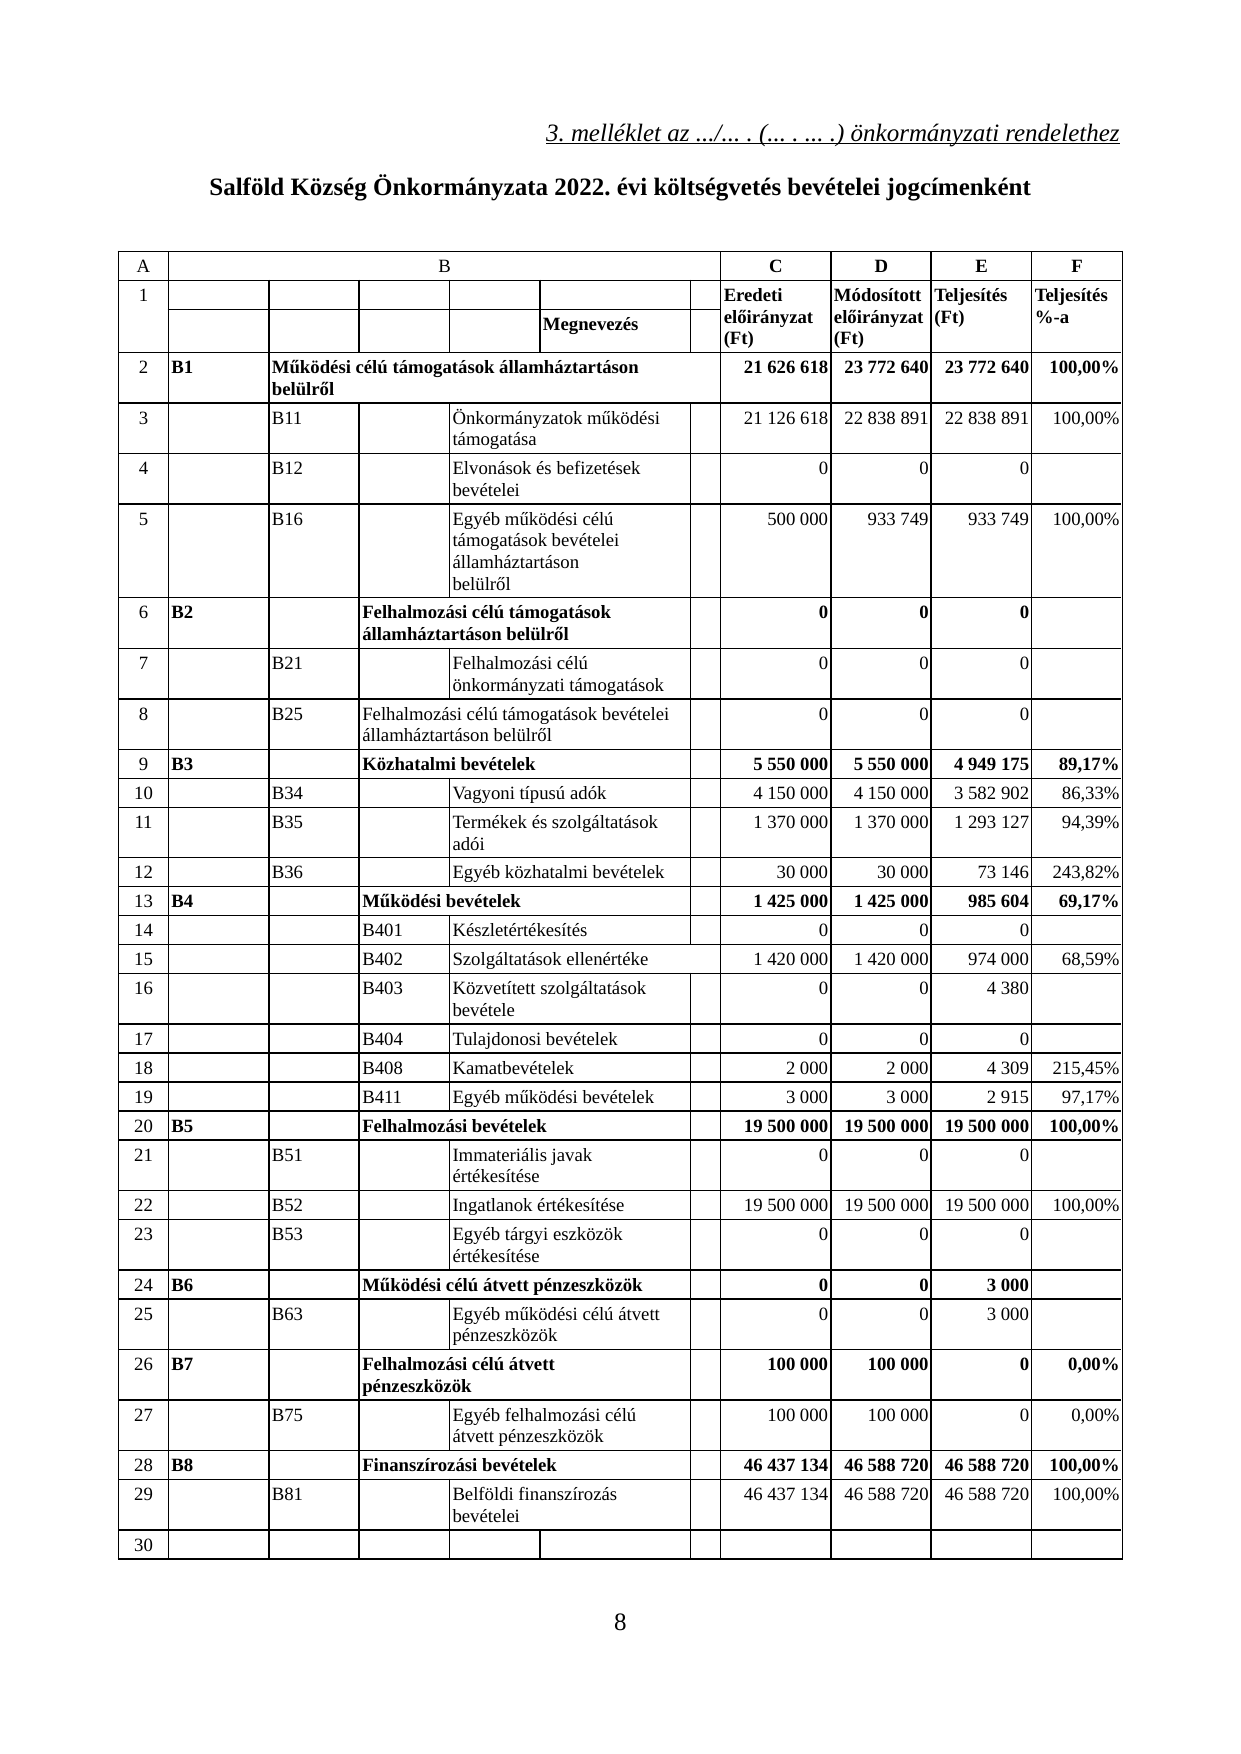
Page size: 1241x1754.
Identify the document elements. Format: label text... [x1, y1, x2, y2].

table_cell [360, 1300, 449, 1348]
table_cell Ingatlanok értékesítése [450, 1191, 690, 1218]
table_cell 1 370 000 [832, 808, 930, 857]
table_cell 21 126 618 [721, 404, 830, 453]
table_cell 5 550 000 [832, 750, 930, 777]
table_cell Módosított előirányzat (Ft) [832, 281, 930, 352]
table_cell [169, 310, 268, 352]
table_cell [1032, 915, 1122, 944]
text Salföld Község Önkormányzata 2022. évi költségvetés bevételei jogcímenként [118, 172, 1122, 201]
table_cell [169, 281, 268, 308]
table_cell [270, 1271, 358, 1298]
table_cell 100,00% [1032, 1110, 1122, 1139]
table_cell 8 [119, 700, 168, 748]
table_cell [360, 310, 449, 352]
table_cell [541, 281, 690, 308]
table_cell 500 000 [721, 505, 830, 597]
table_cell [932, 1531, 1031, 1558]
table_cell B53 [270, 1220, 358, 1269]
table_cell [691, 974, 720, 1023]
table_cell 0 [832, 1141, 930, 1189]
table_cell [169, 916, 268, 944]
table_cell 2 000 [721, 1054, 830, 1081]
table_cell 0 [832, 598, 930, 647]
table_cell [270, 310, 358, 352]
table_cell 19 500 000 [721, 1191, 830, 1218]
table_cell [360, 281, 449, 308]
table_cell [270, 1451, 358, 1478]
table_cell 3 000 [721, 1083, 830, 1110]
table_cell 2 [119, 353, 168, 402]
table_cell [270, 887, 358, 915]
table_cell 3 [119, 404, 168, 453]
table_cell [691, 1401, 720, 1449]
table_cell 1 293 127 [932, 808, 1031, 857]
table_cell 0 [932, 1220, 1031, 1269]
table_cell [169, 858, 268, 886]
table_cell B404 [360, 1025, 449, 1052]
table_cell 3 000 [932, 1271, 1031, 1298]
table_cell [360, 1141, 449, 1189]
table_cell [169, 779, 268, 806]
table_cell [691, 1083, 720, 1110]
table_cell [450, 1531, 539, 1558]
table_cell [691, 700, 720, 748]
table_cell 10 [119, 779, 168, 806]
table_cell [691, 598, 720, 647]
table_cell Eredeti előirányzat (Ft) [721, 281, 830, 352]
table_cell [270, 1112, 358, 1139]
table_cell [169, 404, 268, 453]
table_cell 100 000 [832, 1350, 930, 1399]
table_cell [270, 945, 358, 973]
table_cell [360, 1220, 449, 1269]
table_cell B75 [270, 1401, 358, 1449]
table_cell 3 000 [932, 1300, 1031, 1348]
table_cell [1032, 597, 1122, 647]
table_cell 46 588 720 [932, 1451, 1031, 1478]
table_cell 1 420 000 [721, 945, 830, 973]
table_cell Felhalmozási célú önkormányzati támogatások [450, 649, 690, 698]
table_cell 215,45% [1032, 1052, 1122, 1081]
table_cell [691, 1350, 720, 1399]
table_cell Teljesítés (Ft) [932, 281, 1031, 352]
table_cell Működési célú támogatások államháztartáson belülről [270, 353, 720, 402]
table_cell 100,00% [1032, 1479, 1122, 1529]
table_header E [932, 252, 1031, 279]
table_cell [691, 404, 720, 453]
table_cell [169, 505, 268, 597]
table_cell 46 437 134 [721, 1480, 830, 1529]
table_cell [169, 1191, 268, 1218]
table_cell [1032, 1269, 1122, 1298]
table_cell 23 772 640 [932, 353, 1031, 402]
table_cell 1 370 000 [721, 808, 830, 857]
table_cell [360, 779, 449, 806]
table_cell B16 [270, 505, 358, 597]
table_cell 2 000 [832, 1054, 930, 1081]
table_cell B6 [169, 1271, 268, 1298]
table_cell 28 [119, 1451, 168, 1478]
table_cell [1032, 1529, 1122, 1558]
table_cell 0 [932, 1401, 1031, 1449]
table_cell Megnevezés [541, 310, 690, 352]
table_cell [691, 310, 720, 352]
table_cell 0 [832, 1025, 930, 1052]
table_cell B2 [169, 598, 268, 647]
table_cell 0 [832, 1220, 930, 1269]
table_header A [119, 252, 168, 279]
table_cell 30 000 [721, 858, 830, 886]
table_cell 3 582 902 [932, 779, 1031, 806]
table_cell 21 626 618 [721, 353, 830, 402]
table_cell B5 [169, 1112, 268, 1139]
table_cell [360, 1531, 449, 1558]
table_cell 15 [119, 945, 168, 973]
table_cell [691, 1112, 720, 1139]
table_cell 2 915 [932, 1083, 1031, 1110]
table_cell B34 [270, 779, 358, 806]
table_cell 985 604 [932, 887, 1031, 915]
table_cell [169, 1220, 268, 1269]
table_cell Egyéb közhatalmi bevételek [450, 858, 690, 886]
table_cell 5 [119, 505, 168, 597]
table_cell [691, 858, 720, 886]
text 3. melléklet az .../... . (... . ... .) önkormányzati rendelethez [118, 118, 1122, 147]
table_cell 27 [119, 1401, 168, 1449]
table_cell Működési célú átvett pénzeszközök [360, 1271, 690, 1298]
table_cell Közhatalmi bevételek [360, 750, 690, 777]
table_cell 4 [119, 454, 168, 503]
table_cell 30 [119, 1531, 168, 1558]
table_cell 9 [119, 750, 168, 777]
table_cell 19 500 000 [832, 1191, 930, 1218]
table_cell [1032, 1219, 1122, 1269]
table_cell 0 [832, 700, 930, 748]
table_cell 46 588 720 [832, 1480, 930, 1529]
table_cell 0 [832, 649, 930, 698]
table_cell [360, 454, 449, 503]
table_cell 974 000 [932, 945, 1031, 973]
table_cell B52 [270, 1191, 358, 1218]
table_cell 100,00% [1032, 503, 1122, 597]
table_cell 0 [932, 598, 1031, 647]
table_cell Elvonások és befizetések bevételei [450, 454, 690, 503]
table_cell 30 000 [832, 858, 930, 886]
table_cell [1032, 1023, 1122, 1052]
table_cell Egyéb működési célú átvett pénzeszközök [450, 1300, 690, 1348]
table_cell 4 949 175 [932, 750, 1031, 777]
table_cell [270, 974, 358, 1023]
table_cell 243,82% [1032, 857, 1122, 886]
table_cell 0 [932, 1141, 1031, 1189]
table_cell 0 [721, 1300, 830, 1348]
table_cell [691, 750, 720, 777]
table_cell 13 [119, 887, 168, 915]
table_cell [691, 808, 720, 857]
table_cell [691, 649, 720, 698]
table_cell 1 425 000 [721, 887, 830, 915]
table_cell [169, 1141, 268, 1189]
table_cell 0 [721, 700, 830, 748]
table_cell [169, 700, 268, 748]
table_cell B3 [169, 750, 268, 777]
table_cell 23 [119, 1220, 168, 1269]
table_cell Egyéb működési bevételek [450, 1083, 690, 1110]
table_cell 0 [721, 1025, 830, 1052]
table_cell 100 000 [721, 1401, 830, 1449]
table_cell [450, 281, 539, 308]
table_cell 23 772 640 [832, 353, 930, 402]
table_cell Kamatbevételek [450, 1054, 690, 1081]
table_cell Egyéb működési célú támogatások bevételei államháztartáson belülről [450, 505, 690, 597]
table_cell [169, 1531, 268, 1558]
table_cell 0 [721, 598, 830, 647]
table_cell B402 [360, 945, 449, 973]
table_cell 22 838 891 [832, 404, 930, 453]
table_cell [691, 505, 720, 597]
table_cell B11 [270, 404, 358, 453]
table_cell 22 [119, 1191, 168, 1218]
table_cell B8 [169, 1451, 268, 1478]
table_cell 100,00% [1032, 352, 1122, 402]
table_cell 94,39% [1032, 806, 1122, 857]
table_cell 0 [932, 700, 1031, 748]
table_cell B25 [270, 700, 358, 748]
table_cell [360, 505, 449, 597]
table_cell 69,17% [1032, 886, 1122, 915]
table_cell [169, 1300, 268, 1348]
table_cell 19 500 000 [932, 1112, 1031, 1139]
table_cell Felhalmozási célú átvett pénzeszközök [360, 1350, 690, 1399]
table_cell Belföldi finanszírozás bevételei [450, 1480, 690, 1529]
table_cell B411 [360, 1083, 449, 1110]
table_cell [270, 1531, 358, 1558]
table_cell 46 588 720 [932, 1480, 1031, 1529]
table_cell B403 [360, 974, 449, 1023]
table_cell 0,00% [1032, 1349, 1122, 1399]
table_cell 0 [721, 916, 830, 944]
table_cell 11 [119, 808, 168, 857]
table_cell [169, 1083, 268, 1110]
table_cell 19 500 000 [932, 1191, 1031, 1218]
table_cell 0 [832, 1300, 930, 1348]
table_cell [1032, 1139, 1122, 1189]
table_cell [169, 649, 268, 698]
table_cell 0 [932, 1350, 1031, 1399]
table_cell 19 500 000 [832, 1112, 930, 1139]
table_cell 4 380 [932, 974, 1031, 1023]
table_cell 5 550 000 [721, 750, 830, 777]
table_cell [360, 858, 449, 886]
table_cell [541, 1531, 690, 1558]
table_cell 4 309 [932, 1054, 1031, 1081]
table_cell 46 437 134 [721, 1451, 830, 1478]
table_cell 0 [832, 916, 930, 944]
table_cell B35 [270, 808, 358, 857]
table_cell [360, 808, 449, 857]
table_cell [270, 750, 358, 777]
table_cell 100 000 [721, 1350, 830, 1399]
table_cell [169, 1025, 268, 1052]
table_cell [450, 310, 539, 352]
table_cell [169, 1480, 268, 1529]
table_cell 3 000 [832, 1083, 930, 1110]
table_cell [832, 1531, 930, 1558]
table_cell [691, 1531, 720, 1558]
table_cell 29 [119, 1480, 168, 1529]
table_header F [1032, 252, 1122, 279]
table_cell [360, 1480, 449, 1529]
table_cell 22 838 891 [932, 404, 1031, 453]
table_cell 26 [119, 1350, 168, 1399]
table_cell 0 [932, 916, 1031, 944]
table_cell B81 [270, 1480, 358, 1529]
table_cell 6 [119, 598, 168, 647]
table_cell [1032, 698, 1122, 748]
table_cell [691, 887, 720, 915]
table_cell [691, 454, 720, 503]
table_cell [1032, 648, 1122, 698]
table_cell [360, 1401, 449, 1449]
table_cell 16 [119, 974, 168, 1023]
table_cell 0,00% [1032, 1399, 1122, 1449]
table_header C [721, 252, 830, 279]
table_cell Teljesítés %-a [1032, 280, 1122, 352]
table_cell [270, 281, 358, 308]
table_cell [691, 1025, 720, 1052]
table_cell [1032, 973, 1122, 1023]
table_cell 14 [119, 916, 168, 944]
table_cell [169, 1401, 268, 1449]
table_cell 0 [832, 1271, 930, 1298]
table_cell Készletértékesítés [450, 916, 690, 944]
table_cell B1 [169, 353, 268, 402]
table_cell B408 [360, 1054, 449, 1081]
table_cell [691, 1220, 720, 1269]
table_cell B63 [270, 1300, 358, 1348]
table_cell [691, 916, 720, 944]
table_cell 86,33% [1032, 778, 1122, 806]
table_cell 18 [119, 1054, 168, 1081]
table_cell 0 [832, 454, 930, 503]
table_cell 4 150 000 [721, 779, 830, 806]
table_cell B7 [169, 1350, 268, 1399]
table_cell Immateriális javak értékesítése [450, 1141, 690, 1189]
table_cell [169, 808, 268, 857]
table_header B [169, 252, 720, 279]
table_cell 100,00% [1032, 1190, 1122, 1218]
table_cell [169, 454, 268, 503]
table_cell [270, 598, 358, 647]
table_cell 0 [721, 974, 830, 1023]
table_cell 68,59% [1032, 944, 1122, 973]
table_cell 1 [119, 281, 168, 352]
table_cell B12 [270, 454, 358, 503]
table_cell B4 [169, 887, 268, 915]
table_cell [1032, 453, 1122, 503]
table_cell [691, 1054, 720, 1081]
table_cell 20 [119, 1112, 168, 1139]
table_cell [691, 779, 720, 806]
table_cell 1 420 000 [832, 945, 930, 973]
table_header D [832, 252, 930, 279]
table_cell [691, 1300, 720, 1348]
table_cell [1032, 1298, 1122, 1348]
table_cell Felhalmozási bevételek [360, 1112, 690, 1139]
table_cell [169, 1054, 268, 1081]
table_cell [691, 1191, 720, 1218]
table_cell 933 749 [832, 505, 930, 597]
table_cell [691, 1271, 720, 1298]
table_cell Felhalmozási célú támogatások államháztartáson belülről [360, 598, 690, 647]
table_cell 4 150 000 [832, 779, 930, 806]
table_cell 21 [119, 1141, 168, 1189]
table_cell [360, 649, 449, 698]
table_cell 0 [932, 649, 1031, 698]
table_cell 7 [119, 649, 168, 698]
table_cell Felhalmozási célú támogatások bevételei államháztartáson belülről [360, 700, 690, 748]
table_cell 0 [721, 1220, 830, 1269]
table_cell 100 000 [832, 1401, 930, 1449]
table_cell B401 [360, 916, 449, 944]
table_cell 24 [119, 1271, 168, 1298]
table_cell 100,00% [1032, 1450, 1122, 1478]
table_cell Működési bevételek [360, 887, 690, 915]
table_cell 97,17% [1032, 1081, 1122, 1110]
table_cell 0 [721, 649, 830, 698]
table_cell [270, 1083, 358, 1110]
table_cell 89,17% [1032, 749, 1122, 777]
table_cell 0 [721, 1271, 830, 1298]
table_cell 100,00% [1032, 402, 1122, 453]
table_cell [721, 1531, 830, 1558]
table_cell Tulajdonosi bevételek [450, 1025, 690, 1052]
table_cell 19 [119, 1083, 168, 1110]
table_cell Egyéb felhalmozási célú átvett pénzeszközök [450, 1401, 690, 1449]
table_cell [270, 1350, 358, 1399]
table_cell [169, 974, 268, 1023]
table_cell 25 [119, 1300, 168, 1348]
table_cell 0 [932, 454, 1031, 503]
table_cell B51 [270, 1141, 358, 1189]
table_cell Vagyoni típusú adók [450, 779, 690, 806]
table_cell [360, 404, 449, 453]
table_cell B36 [270, 858, 358, 886]
table_cell 46 588 720 [832, 1451, 930, 1478]
table_cell Szolgáltatások ellenértéke [450, 945, 720, 973]
table_cell 0 [832, 974, 930, 1023]
table_cell 19 500 000 [721, 1112, 830, 1139]
table_cell B21 [270, 649, 358, 698]
table_cell Finanszírozási bevételek [360, 1451, 690, 1478]
table_cell Közvetített szolgáltatások bevétele [450, 974, 690, 1023]
table_cell 0 [721, 1141, 830, 1189]
table_cell Termékek és szolgáltatások adói [450, 808, 690, 857]
table_cell 12 [119, 858, 168, 886]
table_cell [691, 1451, 720, 1478]
table_cell [169, 945, 268, 973]
table_cell 73 146 [932, 858, 1031, 886]
table_cell [360, 1191, 449, 1218]
table_cell [270, 916, 358, 944]
table_cell [270, 1054, 358, 1081]
table_cell Egyéb tárgyi eszközök értékesítése [450, 1220, 690, 1269]
table_cell 0 [932, 1025, 1031, 1052]
table_cell [691, 1480, 720, 1529]
table_cell 1 425 000 [832, 887, 930, 915]
table_cell 0 [721, 454, 830, 503]
table_cell [691, 1141, 720, 1189]
table_cell [270, 1025, 358, 1052]
table_cell 17 [119, 1025, 168, 1052]
table_cell 933 749 [932, 505, 1031, 597]
table_cell [691, 281, 720, 308]
table_cell Önkormányzatok működési támogatása [450, 404, 690, 453]
